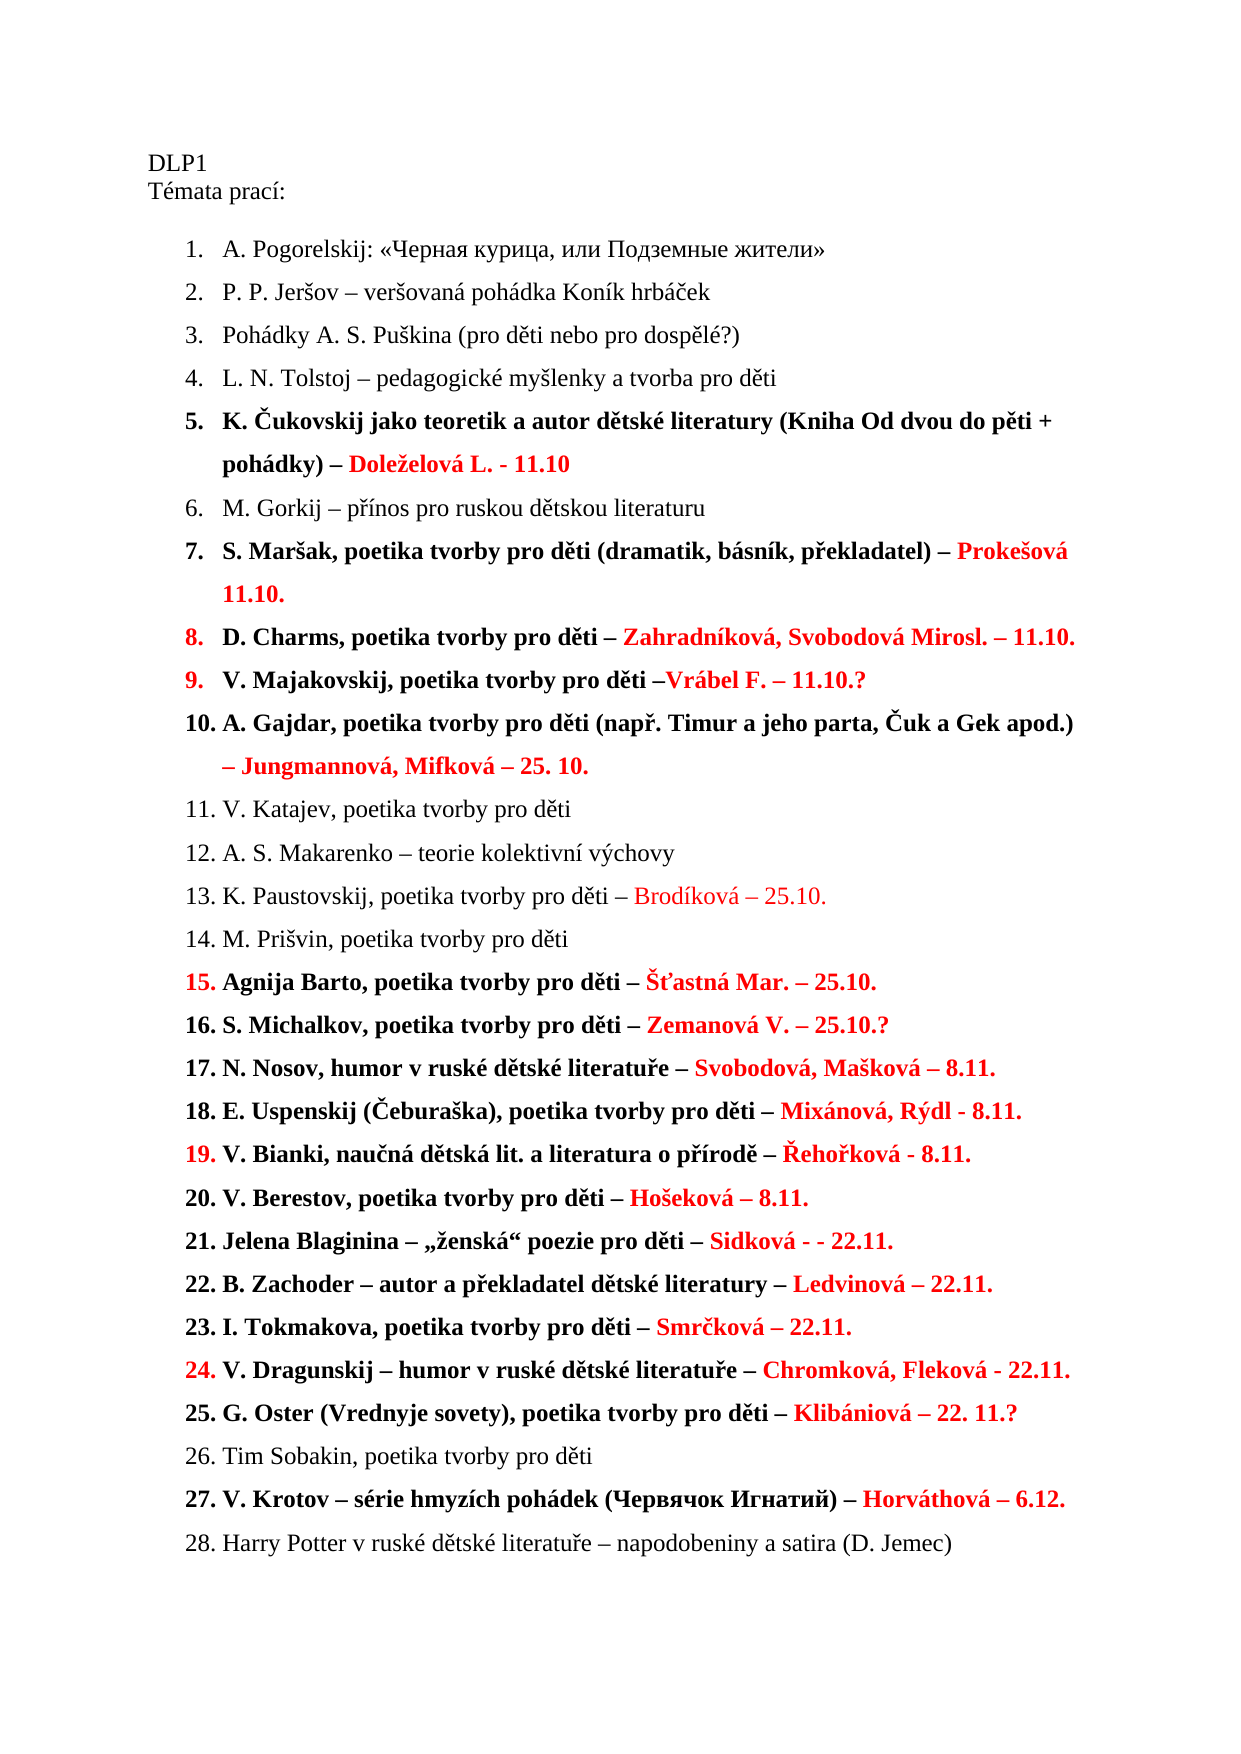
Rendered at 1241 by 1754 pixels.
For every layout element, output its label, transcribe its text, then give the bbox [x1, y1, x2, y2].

list D. Charms, poetika tvorby pro děti – Zahradníková, Svobodová Mirosl. – 11.10. [185, 622, 1093, 651]
list Jelena Blaginina – „ženská“ poezie pro děti – Sidková - - 22.11. [185, 1226, 1093, 1254]
list Agnija Barto, poetika tvorby pro děti – Šťastná Mar. – 25.10. [185, 967, 1093, 996]
list E. Uspenskij (Čeburaška), poetika tvorby pro děti – Mixánová, Rýdl - 8.11. [185, 1096, 1093, 1125]
list A. Gajdar, poetika tvorby pro děti (např. Timur a jeho parta, Čuk a Gek apod.) – Jungmannová, Mifková – 25. 10. [185, 708, 1093, 780]
list B. Zachoder – autor a překladatel dětské literatury – Ledvinová – 22.11. [185, 1269, 1093, 1298]
list Pohádky A. S. Puškina (pro děti nebo pro dospělé?) [185, 320, 1093, 349]
list P. P. Jeršov – veršovaná pohádka Koník hrbáček [185, 277, 1093, 306]
list M. Gorkij – přínos pro ruskou dětskou literaturu [185, 493, 1093, 521]
list Harry Potter v ruské dětské literatuře – napodobeniny a satira (D. Jemec) [185, 1528, 1093, 1556]
list S. Maršak, poetika tvorby pro děti (dramatik, básník, překladatel) – Prokešová 11.10. [185, 536, 1093, 608]
list G. Oster (Vrednyje sovety), poetika tvorby pro děti – Klibániová – 22. 11.? [185, 1398, 1093, 1427]
list V. Katajev, poetika tvorby pro děti [185, 794, 1093, 823]
list N. Nosov, humor v ruské dětské literatuře – Svobodová, Mašková – 8.11. [185, 1053, 1093, 1082]
list A. Pogorelskij: «Черная курица, или Подземные жители» [185, 234, 1093, 263]
list K. Paustovskij, poetika tvorby pro děti – Brodíková – 25.10. [185, 881, 1093, 909]
list V. Bianki, naučná dětská lit. a literatura o přírodě – Řehořková - 8.11. [185, 1139, 1093, 1168]
list Tim Sobakin, poetika tvorby pro děti [185, 1441, 1093, 1470]
list S. Michalkov, poetika tvorby pro děti – Zemanová V. – 25.10.? [185, 1010, 1093, 1039]
list V. Berestov, poetika tvorby pro děti – Hošeková – 8.11. [185, 1183, 1093, 1211]
list V. Dragunskij – humor v ruské dětské literatuře – Chromková, Fleková - 22.11. [185, 1355, 1093, 1384]
list A. S. Makarenko – teorie kolektivní výchovy [185, 838, 1093, 866]
list L. N. Tolstoj – pedagogické myšlenky a tvorba pro děti [185, 363, 1093, 392]
list M. Prišvin, poetika tvorby pro děti [185, 924, 1093, 953]
text DLP1 [148, 148, 1093, 176]
list I. Tokmakova, poetika tvorby pro děti – Smrčková – 22.11. [185, 1312, 1093, 1341]
list K. Čukovskij jako teoretik a autor dětské literatury (Kniha Od dvou do pěti + pohádky) – Doleželová L. - 11.10 [185, 406, 1093, 478]
list V. Krotov – série hmyzích pohádek (Червячок Игнатий) – Horváthová – 6.12. [185, 1484, 1093, 1513]
list V. Majakovskij, poetika tvorby pro děti –Vrábel F. – 11.10.? [185, 665, 1093, 694]
text Témata prací: [148, 176, 1093, 205]
